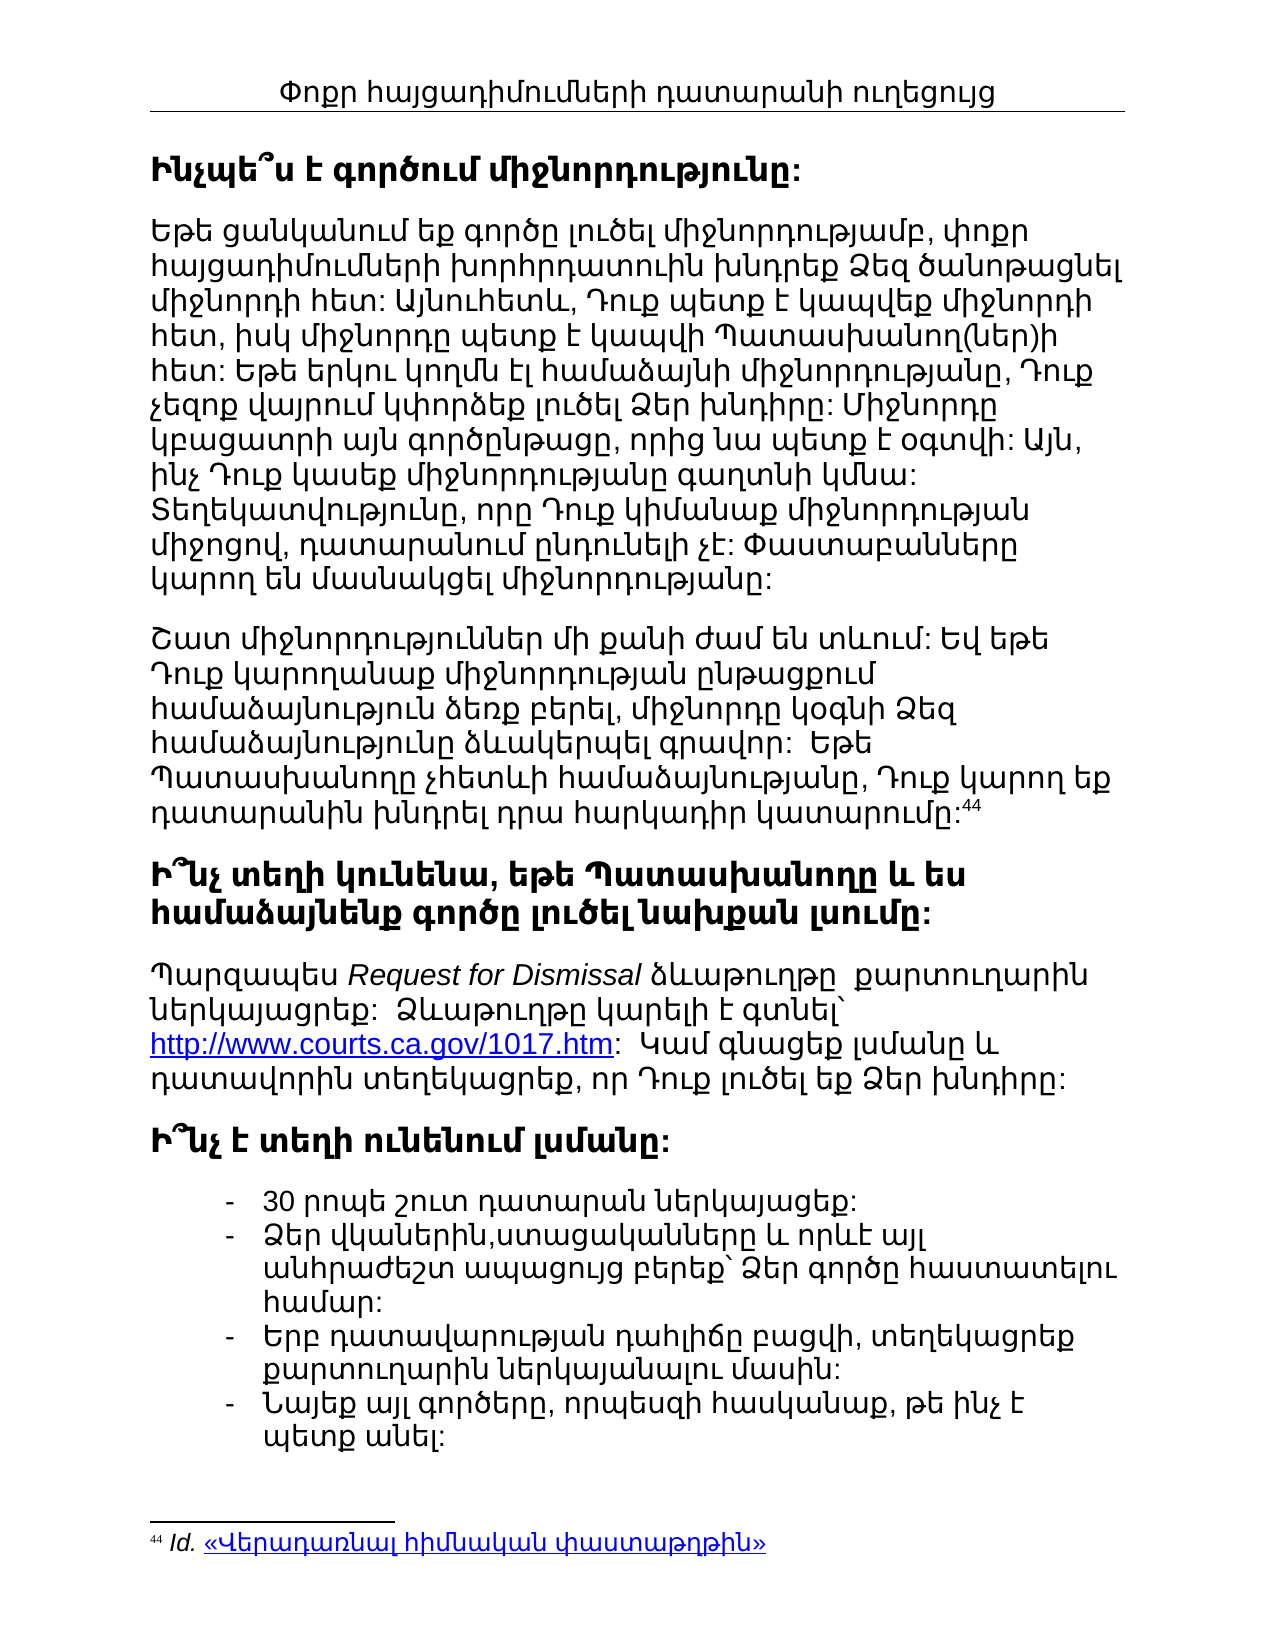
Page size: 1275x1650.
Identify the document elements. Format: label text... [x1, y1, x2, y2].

text Պարզապես Request for Dismissal ձևաթուղթը քարտուղարին ներկայացրեք: Ձևաթուղթը կարելի է գտնել՝ http://www.courts.ca.gov/1017.htm: Կամ գնացեք լսմանը և դատավորին տեղեկացրեք, որ Դուք լուծել եք Ձեր խնդիրը: [150, 957, 1125, 1096]
subtitle Ի՞նչ տեղի կունենա, եթե Պատասխանողը և ես համաձայնենք գործը լուծել նախքան լսումը: [150, 855, 1125, 932]
subtitle Ի՞նչ է տեղի ունենում լսմանը: [150, 1121, 1125, 1159]
list Ձեր վկաներին,ստացականները և որևէ այլ անհրաժեշտ ապացույց բերեք՝ Ձեր գործը հաստատելու համար: [225, 1218, 1125, 1318]
list Երբ դատավարության դահլիճը բացվի, տեղեկացրեք քարտուղարին ներկայանալու մասին: [225, 1318, 1125, 1386]
subtitle Ինչպե՞ս է գործում միջնորդությունը: [150, 150, 1125, 188]
text Եթե ցանկանում եք գործը լուծել միջնորդությամբ, փոքր հայցադիմումների խորհրդատուին խնդրեք Ձեզ ծանոթացնել միջնորդի հետ: Այնուհետև, Դուք պետք է կապվեք միջնորդի հետ, իսկ միջնորդը պետք է կապվի Պատասխանող(ներ)ի հետ: Եթե երկու կողմն էլ համաձայնի միջնորդությանը, Դուք չեզոք վայրում կփորձեք լուծել Ձեր խնդիրը: Միջնորդը կբացատրի այն գործընթացը, որից նա պետք է օգտվի: Այն, ինչ Դուք կասեք միջնորդությանը գաղտնի կմնա: Տեղեկատվությունը, որը Դուք կիմանաք միջնորդության միջոցով, դատարանում ընդունելի չէ: Փաստաբանները կարող են մասնակցել միջնորդությանը: [150, 213, 1125, 596]
list 30 րոպե շուտ դատարան ներկայացեք: [225, 1184, 1125, 1218]
text Շատ միջնորդություններ մի քանի ժամ են տևում: Եվ եթե Դուք կարողանաք միջնորդության ընթացքում համաձայնություն ձեռք բերել, միջնորդը կօգնի Ձեզ համաձայնությունը ձևակերպել գրավոր: Եթե Պատասխանողը չհետևի համաձայնությանը, Դուք կարող եք դատարանին խնդրել դրա հարկադիր կատարումը: [150, 621, 1125, 830]
list Նայեք այլ գործերը, որպեսզի հասկանաք, թե ինչ է պետք անել: [225, 1386, 1125, 1453]
